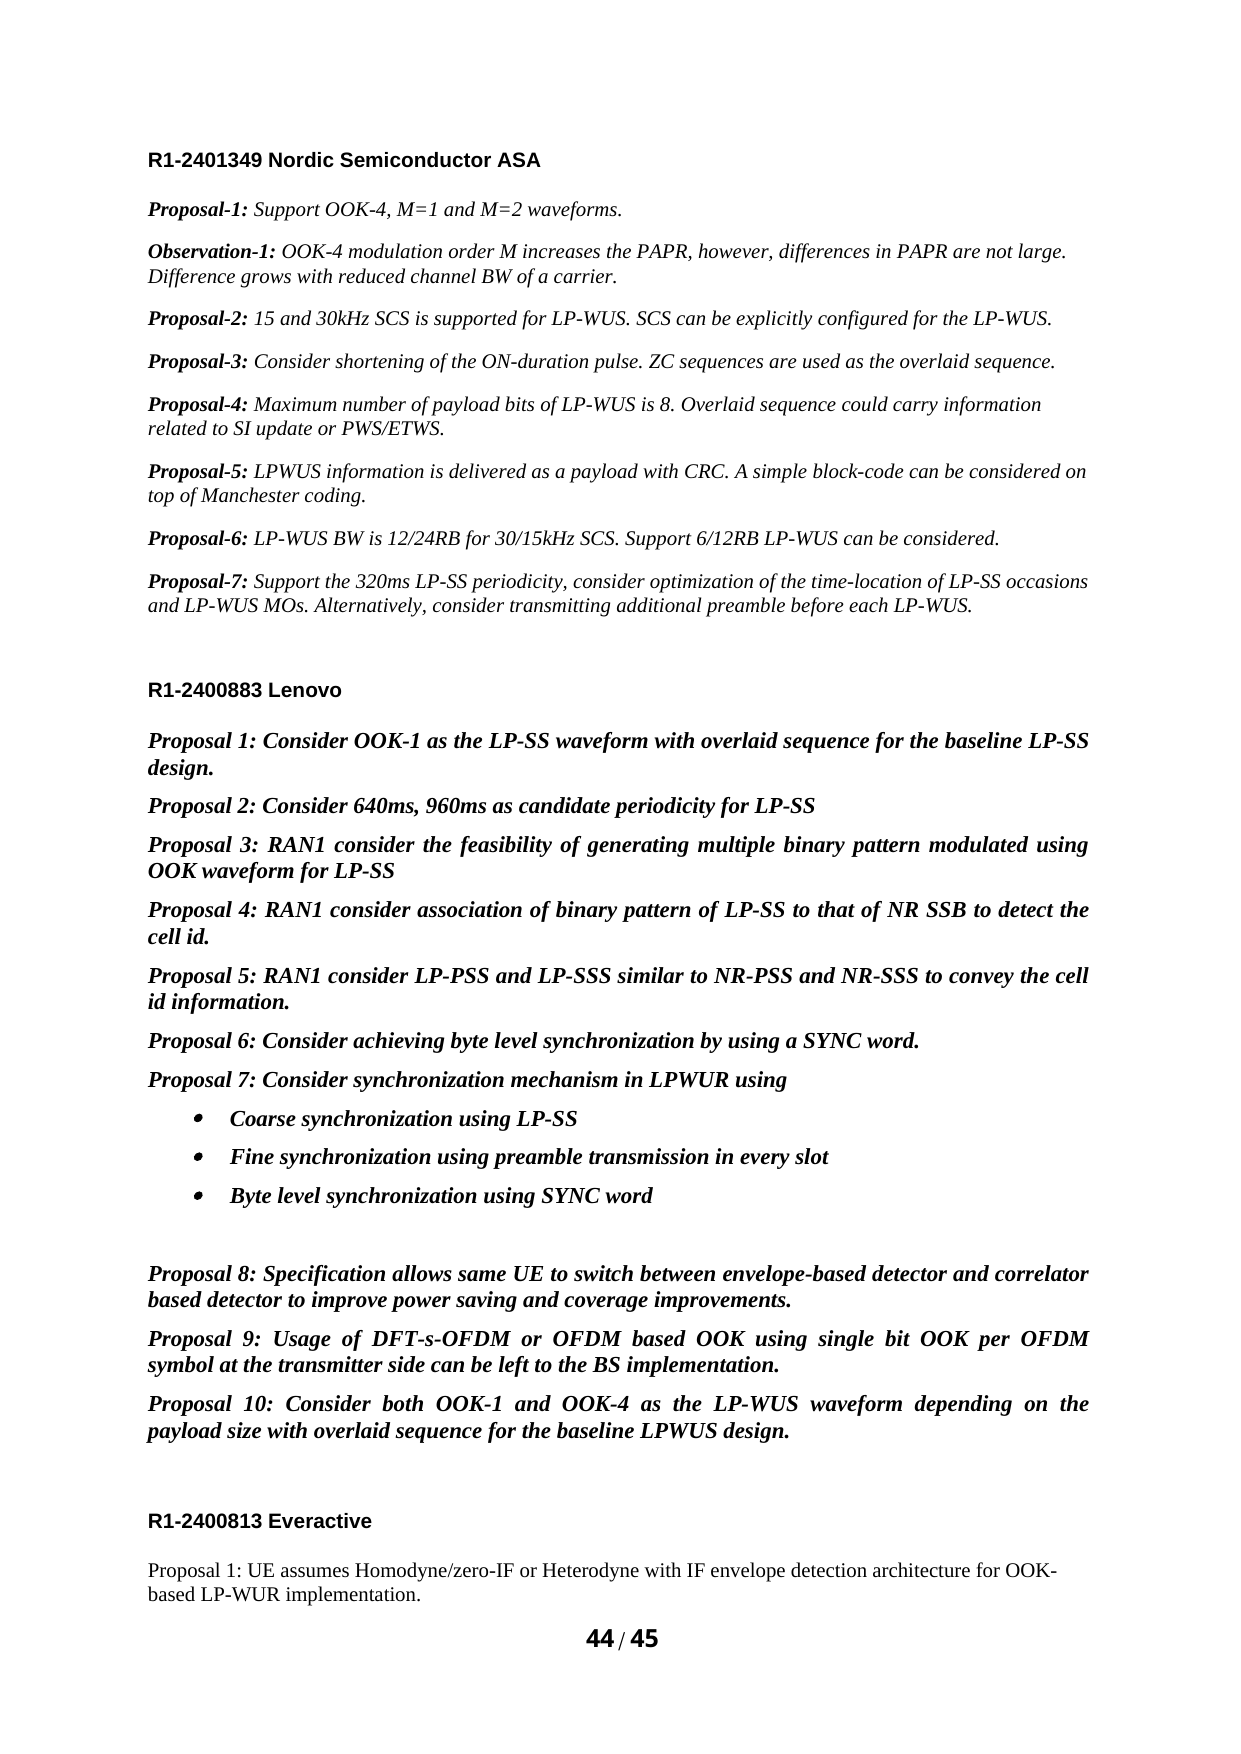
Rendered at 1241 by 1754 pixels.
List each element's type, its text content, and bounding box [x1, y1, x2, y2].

list Coarse synchronization using LP-SS [192, 1104, 1092, 1131]
text Proposal 8: Specification allows same UE to switch between envelope-based detector and correlator based detector to improve power saving and coverage improvements. [148, 1260, 1092, 1313]
text Proposal-5: LPWUS information is delivered as a payload with CRC. A simple block-code can be considered on top of Manchester coding. [148, 459, 1092, 507]
text Proposal 10: Consider both OOK-1 and OOK-4 as the LP-WUS waveform depending on the payload size with overlaid sequence for the baseline LPWUS design. [148, 1390, 1092, 1443]
text R1-2400883 Lenovo [148, 678, 1092, 702]
text Proposal 7: Consider synchronization mechanism in LPWUR using [148, 1066, 1092, 1092]
text R1-2400813 Everactive [148, 1509, 1092, 1533]
text Proposal 1: UE assumes Homodyne/zero-IF or Heterodyne with IF envelope detection architecture for OOK-based LP-WUR implementation. [148, 1558, 1092, 1606]
text Proposal 6: Consider achieving byte level synchronization by using a SYNC word. [148, 1027, 1092, 1053]
text Proposal 3: RAN1 consider the feasibility of generating multiple binary pattern modulated using OOK waveform for LP-SS [148, 831, 1092, 884]
text Proposal-2: 15 and 30kHz SCS is supported for LP-WUS. SCS can be explicitly configured for the LP-WUS. [148, 306, 1092, 330]
list Byte level synchronization using SYNC word [192, 1182, 1092, 1209]
list Fine synchronization using preamble transmission in every slot [192, 1143, 1092, 1170]
text Proposal-7: Support the 320ms LP-SS periodicity, consider optimization of the time-location of LP-SS occasions and LP-WUS MOs. Alternatively, consider transmitting additional preamble before each LP-WUS. [148, 568, 1092, 617]
text Proposal 1: Consider OOK-1 as the LP-SS waveform with overlaid sequence for the baseline LP-SS design. [148, 727, 1092, 780]
text Observation-1: OOK-4 modulation order M increases the PAPR, however, differences in PAPR are not large. Difference grows with reduced channel BW of a carrier. [148, 239, 1092, 288]
text Proposal-1: Support OOK-4, M=1 and M=2 waveforms. [148, 197, 1092, 221]
text Proposal-4: Maximum number of payload bits of LP-WUS is 8. Overlaid sequence could carry information related to SI update or PWS/ETWS. [148, 392, 1092, 440]
text Proposal 5: RAN1 consider LP-PSS and LP-SSS similar to NR-PSS and NR-SSS to convey the cell id information. [148, 962, 1092, 1014]
text Proposal 2: Consider 640ms, 960ms as candidate periodicity for LP-SS [148, 792, 1092, 819]
text Proposal 9: Usage of DFT-s-OFDM or OFDM based OOK using single bit OOK per OFDM symbol at the transmitter side can be left to the BS implementation. [148, 1325, 1092, 1378]
text Proposal 4: RAN1 consider association of binary pattern of LP-SS to that of NR SSB to detect the cell id. [148, 896, 1092, 949]
text Proposal-3: Consider shortening of the ON-duration pulse. ZC sequences are used as the overlaid sequence. [148, 349, 1092, 373]
text Proposal-6: LP-WUS BW is 12/24RB for 30/15kHz SCS. Support 6/12RB LP-WUS can be considered. [148, 526, 1092, 550]
text R1-2401349 Nordic Semiconductor ASA [148, 148, 1092, 172]
